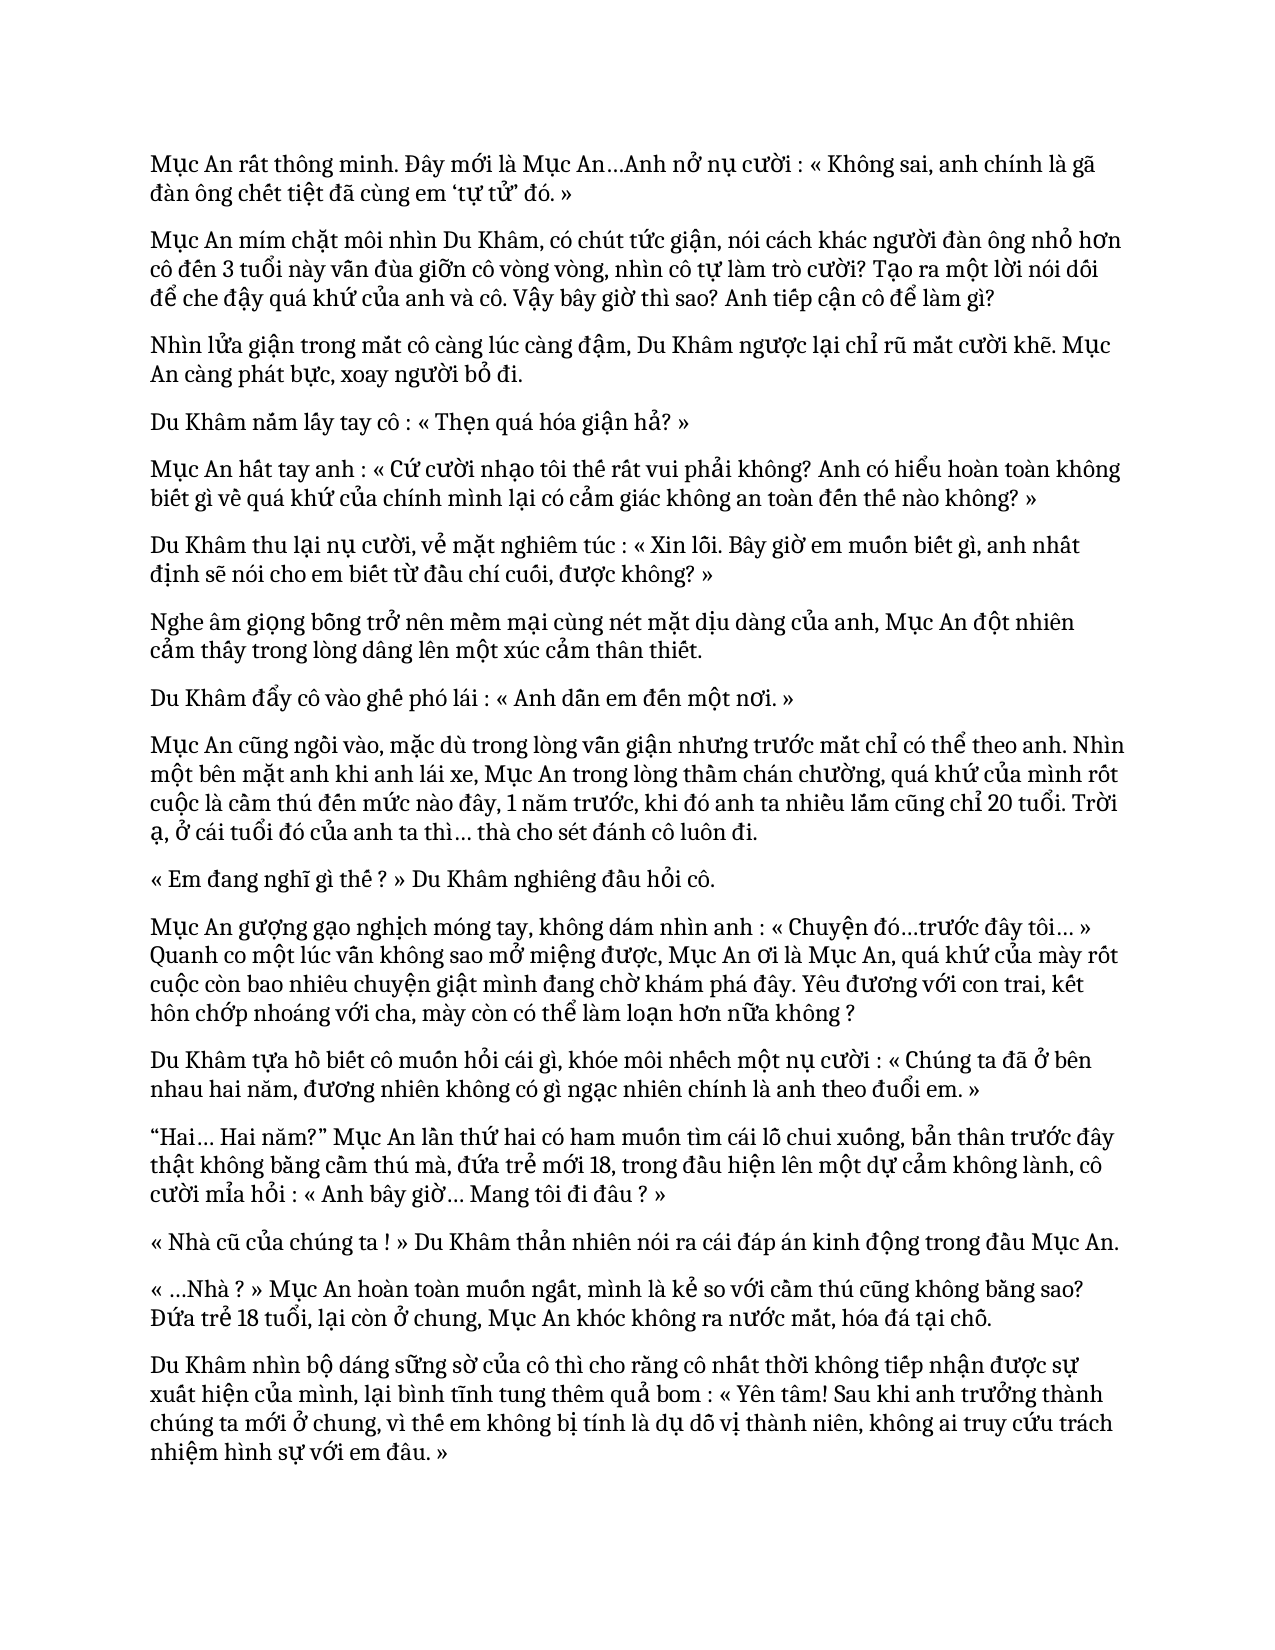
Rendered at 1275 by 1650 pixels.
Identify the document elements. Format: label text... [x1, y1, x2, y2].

text « Em đang nghĩ gì thế ? » Du Khâm nghiêng đầu hỏi cô. [150, 865, 1125, 894]
text Du Khâm nhìn bộ dáng sững sờ của cô thì cho rằng cô nhất thời không tiếp nhận được sự xuất hiện của mình, lại bình tĩnh tung thêm quả bom : « Yên tâm! Sau khi anh trưởng thành chúng ta mới ở chung, vì thế em không bị tính là dụ dỗ vị thành niên, không ai truy cứu trách nhiệm hình sự với em đâu. » [150, 1351, 1125, 1466]
text Du Khâm thu lại nụ cười, vẻ mặt nghiêm túc : « Xin lỗi. Bây giờ em muốn biết gì, anh nhất định sẽ nói cho em biết từ đầu chí cuối, được không? » [150, 531, 1125, 589]
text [150, 150, 1125, 207]
text Mục An gượng gạo nghịch móng tay, không dám nhìn anh : « Chuyện đó…trước đây tôi… » Quanh co một lúc vẫn không sao mở miệng được, Mục An ơi là Mục An, quá khứ của mày rốt cuộc còn bao nhiêu chuyện giật mình đang chờ khám phá đây. Yêu đương với con trai, kết hôn chớp nhoáng với cha, mày còn có thể làm loạn hơn nữa không ? [150, 912, 1125, 1027]
text Mục An hất tay anh : « Cứ cười nhạo tôi thế rất vui phải không? Anh có hiểu hoàn toàn không biết gì về quá khứ của chính mình lại có cảm giác không an toàn đến thế nào không? » [150, 455, 1125, 512]
text Du Khâm đẩy cô vào ghế phó lái : « Anh dẫn em đến một nơi. » [150, 684, 1125, 712]
text « Nhà cũ của chúng ta ! » Du Khâm thản nhiên nói ra cái đáp án kinh động trong đầu Mục An. [150, 1227, 1125, 1256]
text Du Khâm nắm lấy tay cô : « Thẹn quá hóa giận hả? » [150, 407, 1125, 436]
text Nghe âm giọng bỗng trở nên mềm mại cùng nét mặt dịu dàng của anh, Mục An đột nhiên cảm thấy trong lòng dâng lên một xúc cảm thân thiết. [150, 607, 1125, 665]
text Du Khâm tựa hồ biết cô muốn hỏi cái gì, khóe môi nhếch một nụ cười : « Chúng ta đã ở bên nhau hai năm, đương nhiên không có gì ngạc nhiên chính là anh theo đuổi em. » [150, 1046, 1125, 1104]
text Mục An cũng ngồi vào, mặc dù trong lòng vẫn giận nhưng trước mắt chỉ có thể theo anh. Nhìn một bên mặt anh khi anh lái xe, Mục An trong lòng thầm chán chường, quá khứ của mình rốt cuộc là cầm thú đến mức nào đây, 1 năm trước, khi đó anh ta nhiều lắm cũng chỉ 20 tuổi. Trời ạ, ở cái tuổi đó của anh ta thì… thà cho sét đánh cô luôn đi. [150, 731, 1125, 846]
text « …Nhà ? » Mục An hoàn toàn muốn ngất, mình là kẻ so với cầm thú cũng không bằng sao? Đứa trẻ 18 tuổi, lại còn ở chung, Mục An khóc không ra nước mắt, hóa đá tại chỗ. [150, 1275, 1125, 1332]
text Mục An mím chặt môi nhìn Du Khâm, có chút tức giận, nói cách khác người đàn ông nhỏ hơn cô đến 3 tuổi này vẫn đùa giỡn cô vòng vòng, nhìn cô tự làm trò cười? Tạo ra một lời nói dối để che đậy quá khứ của anh và cô. Vậy bây giờ thì sao? Anh tiếp cận cô để làm gì? [150, 226, 1125, 312]
text Nhìn lửa giận trong mắt cô càng lúc càng đậm, Du Khâm ngược lại chỉ rũ mắt cười khẽ. Mục An càng phát bực, xoay người bỏ đi. [150, 331, 1125, 389]
text “Hai… Hai năm?” Mục An lần thứ hai có ham muốn tìm cái lỗ chui xuống, bản thân trước đây thật không bằng cầm thú mà, đứa trẻ mới 18, trong đầu hiện lên một dự cảm không lành, cô cười mỉa hỏi : « Anh bây giờ… Mang tôi đi đâu ? » [150, 1122, 1125, 1209]
